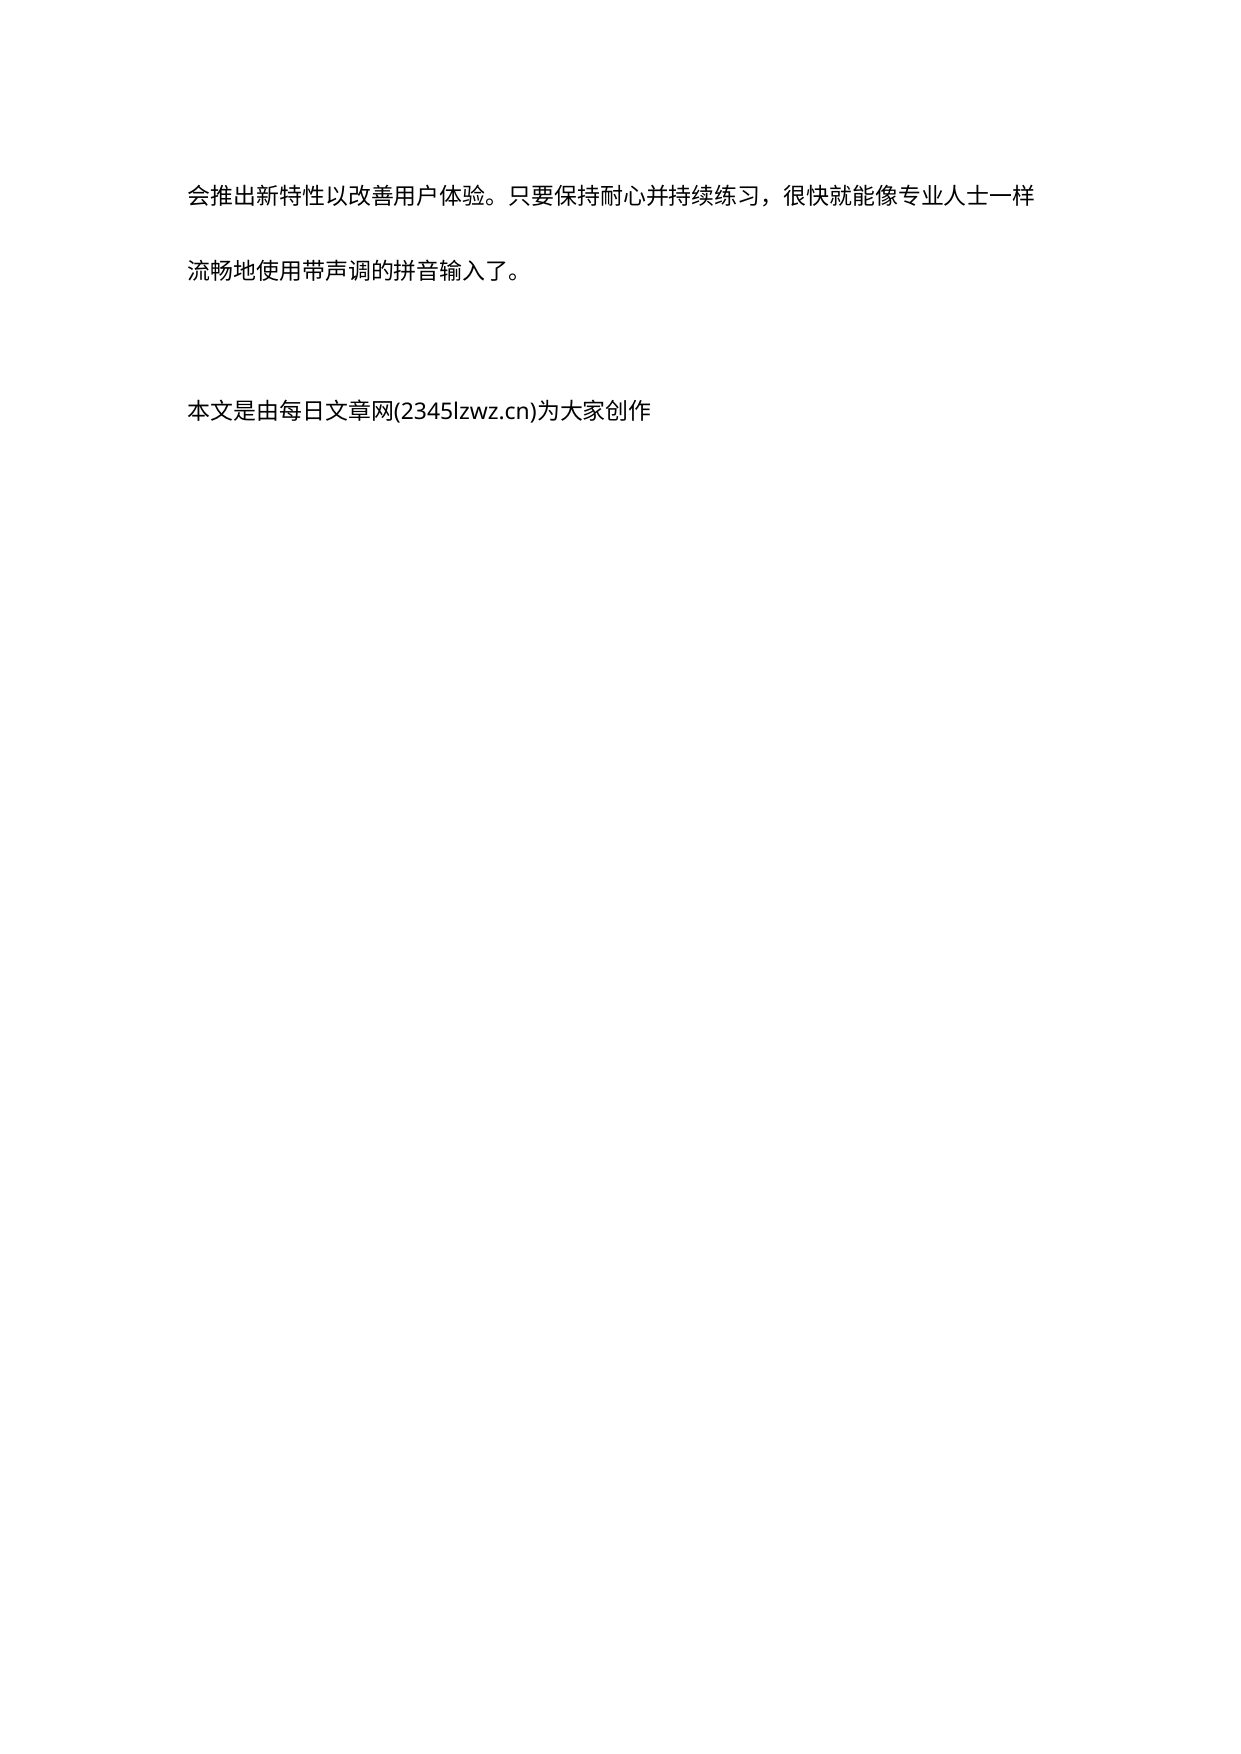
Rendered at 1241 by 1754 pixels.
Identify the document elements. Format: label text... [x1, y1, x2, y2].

text 本文是由每日文章网(2345lzwz.cn)为大家创作 [187, 377, 1053, 442]
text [187, 162, 1053, 302]
